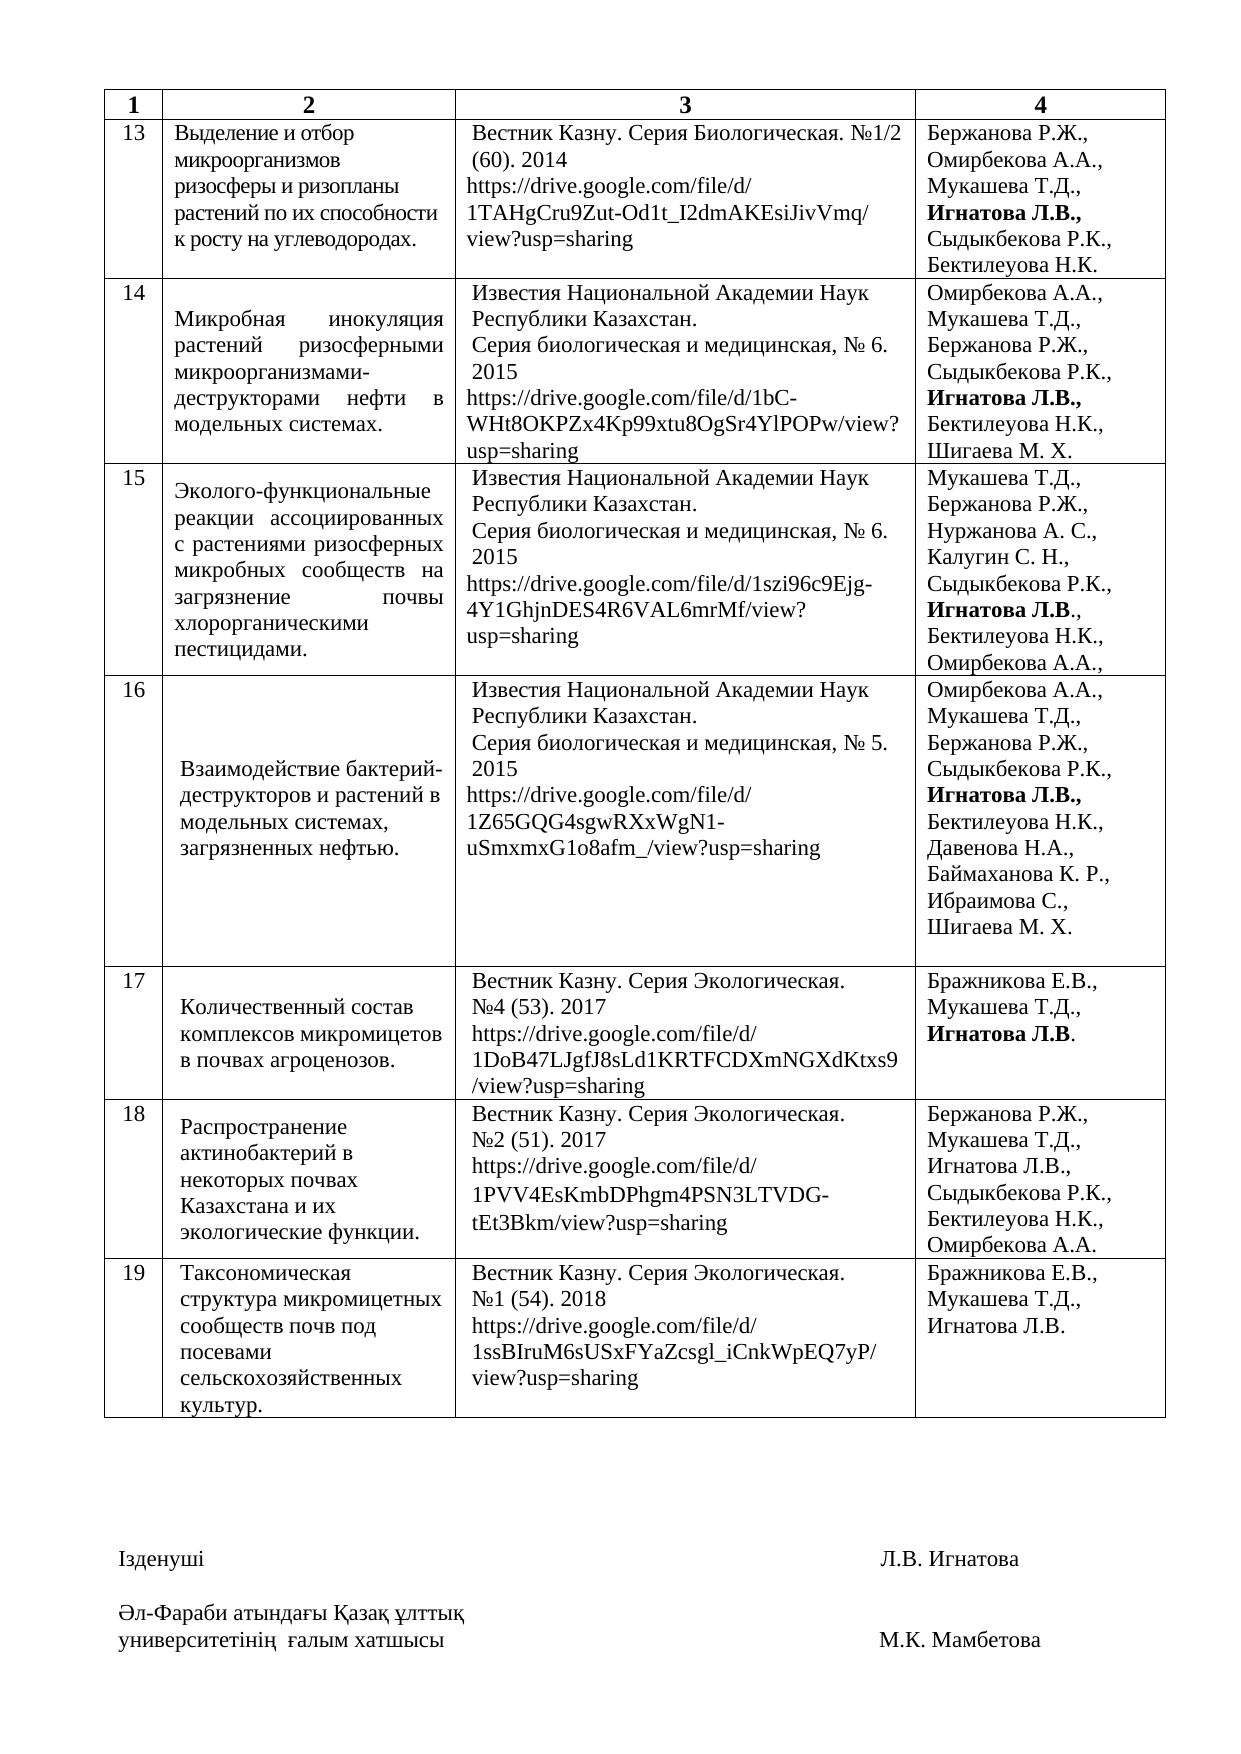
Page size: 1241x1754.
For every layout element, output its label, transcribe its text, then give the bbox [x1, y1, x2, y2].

table_cell Известия Национальной Академии Наук Республики Казахстан. Серия биологическая и медицинская, № 6. 2015 https://drive.google.com/file/d/1szi96c9Ejg-4Y1GhjnDES4R6VAL6mrMf/view?usp=sharing [456, 464, 915, 675]
table_cell 16 [105, 676, 162, 966]
table_cell 18 [105, 1100, 162, 1258]
table_cell Бражникова Е.В., Мукашева Т.Д., Игнатова Л.В. [916, 967, 1165, 1099]
table_cell Взаимодействие бактерий-деструкторов и растений в модельных системах, загрязненных нефтью. [163, 676, 455, 966]
table_cell 15 [105, 464, 162, 675]
table_header 1 [105, 90, 162, 118]
table_cell Известия Национальной Академии Наук Республики Казахстан. Серия биологическая и медицинская, № 6. 2015 https://drive.google.com/file/d/1bC-WHt8OKPZx4Kp99xtu8OgSr4YlPOPw/view?usp=sharing [456, 279, 915, 463]
table_cell 17 [105, 967, 162, 1099]
table_cell Количественный состав комплексов микромицетов в почвах агроценозов. [163, 967, 455, 1099]
table_header 2 [163, 90, 455, 118]
table_cell Микробная инокуляция растений ризосферными микроорганизмами-деструкторами нефти в модельных системах. [163, 279, 455, 463]
table_cell Таксономическая структура микромицетных сообществ почв под посевами сельскохозяйственных культур. [163, 1259, 455, 1417]
table_header 3 [456, 90, 915, 118]
table_cell Выделение и отбор микроорганизмов ризосферы и ризопланы растений по их способности к росту на углеводородах. [163, 120, 455, 278]
table_cell 14 [105, 279, 162, 463]
table_cell Известия Национальной Академии Наук Республики Казахстан. Серия биологическая и медицинская, № 5. 2015 https://drive.google.com/file/d/1Z65GQG4sgwRXxWgN1-uSmxmxG1o8afm_/view?usp=sharing [456, 676, 915, 966]
table_cell Омирбекова А.А., Мукашева Т.Д., Бержанова Р.Ж., Сыдыкбекова Р.К., Игнатова Л.В., Бектилеуова Н.К., Давенова Н.А., Баймаханова К. Р., Ибраимова С., Шигаева М. Х. [916, 676, 1165, 966]
table_cell Эколого-функциональные реакции ассоциированных с растениями ризосферных микробных сообществ на загрязнение почвы хлорорганическими пестицидами. [163, 464, 455, 675]
table_cell Вестник Казну. Серия Экологическая. №2 (51). 2017 https://drive.google.com/file/d/1PVV4EsKmbDPhgm4PSN3LTVDG-tEt3Bkm/view?usp=sharing [456, 1100, 915, 1258]
table_cell 13 [105, 120, 162, 278]
table_cell Брaжниковa Е.В., Мукaшевa Т.Д., Игнaтовa Л.В. [916, 1259, 1165, 1417]
table_cell 19 [105, 1259, 162, 1417]
table_header 4 [916, 90, 1165, 118]
table_cell Мукашева Т.Д., Бержанова Р.Ж., Нуржанова А. С., Калугин С. Н., Сыдыкбекова Р.К., Игнатова Л.В., Бектилеуова Н.К., Омирбекова А.А., [916, 464, 1165, 675]
table_cell Бержанова Р.Ж., Мукашева Т.Д., Игнатова Л.В., Сыдыкбекова Р.К., Бектилеуова Н.К., Омирбекова А.А. [916, 1100, 1165, 1258]
table_cell Вестник Казну. Серия Экологическая. №4 (53). 2017 https://drive.google.com/file/d/1DoB47LJgfJ8sLd1KRTFCDXmNGXdKtxs9/view?usp=sharing [456, 967, 915, 1099]
table_cell Распространение актинобактерий в некоторых почвах Казахстана и их экологические функции. [163, 1100, 455, 1258]
table_cell Вестник Казну. Серия Экологическая. №1 (54). 2018 https://drive.google.com/file/d/1ssBIruM6sUSxFYaZcsgl_iCnkWpEQ7yP/view?usp=sharing [456, 1259, 915, 1417]
table_cell Бержанова Р.Ж., Омирбекова А.А., Мукашева Т.Д., Игнатова Л.В., Сыдыкбекова Р.К., Бектилеуова Н.К. [916, 120, 1165, 278]
table_cell Вестник Казну. Серия Биологическая. №1/2 (60). 2014 https://drive.google.com/file/d/1TAHgCru9Zut-Od1t_I2dmAKEsiJivVmq/view?usp=sharing [456, 120, 915, 278]
table_cell Омирбекова А.А., Мукашева Т.Д., Бержанова Р.Ж., Сыдыкбекова Р.К., Игнатова Л.В., Бектилеуова Н.К., Шигаева М. Х. [916, 279, 1165, 463]
